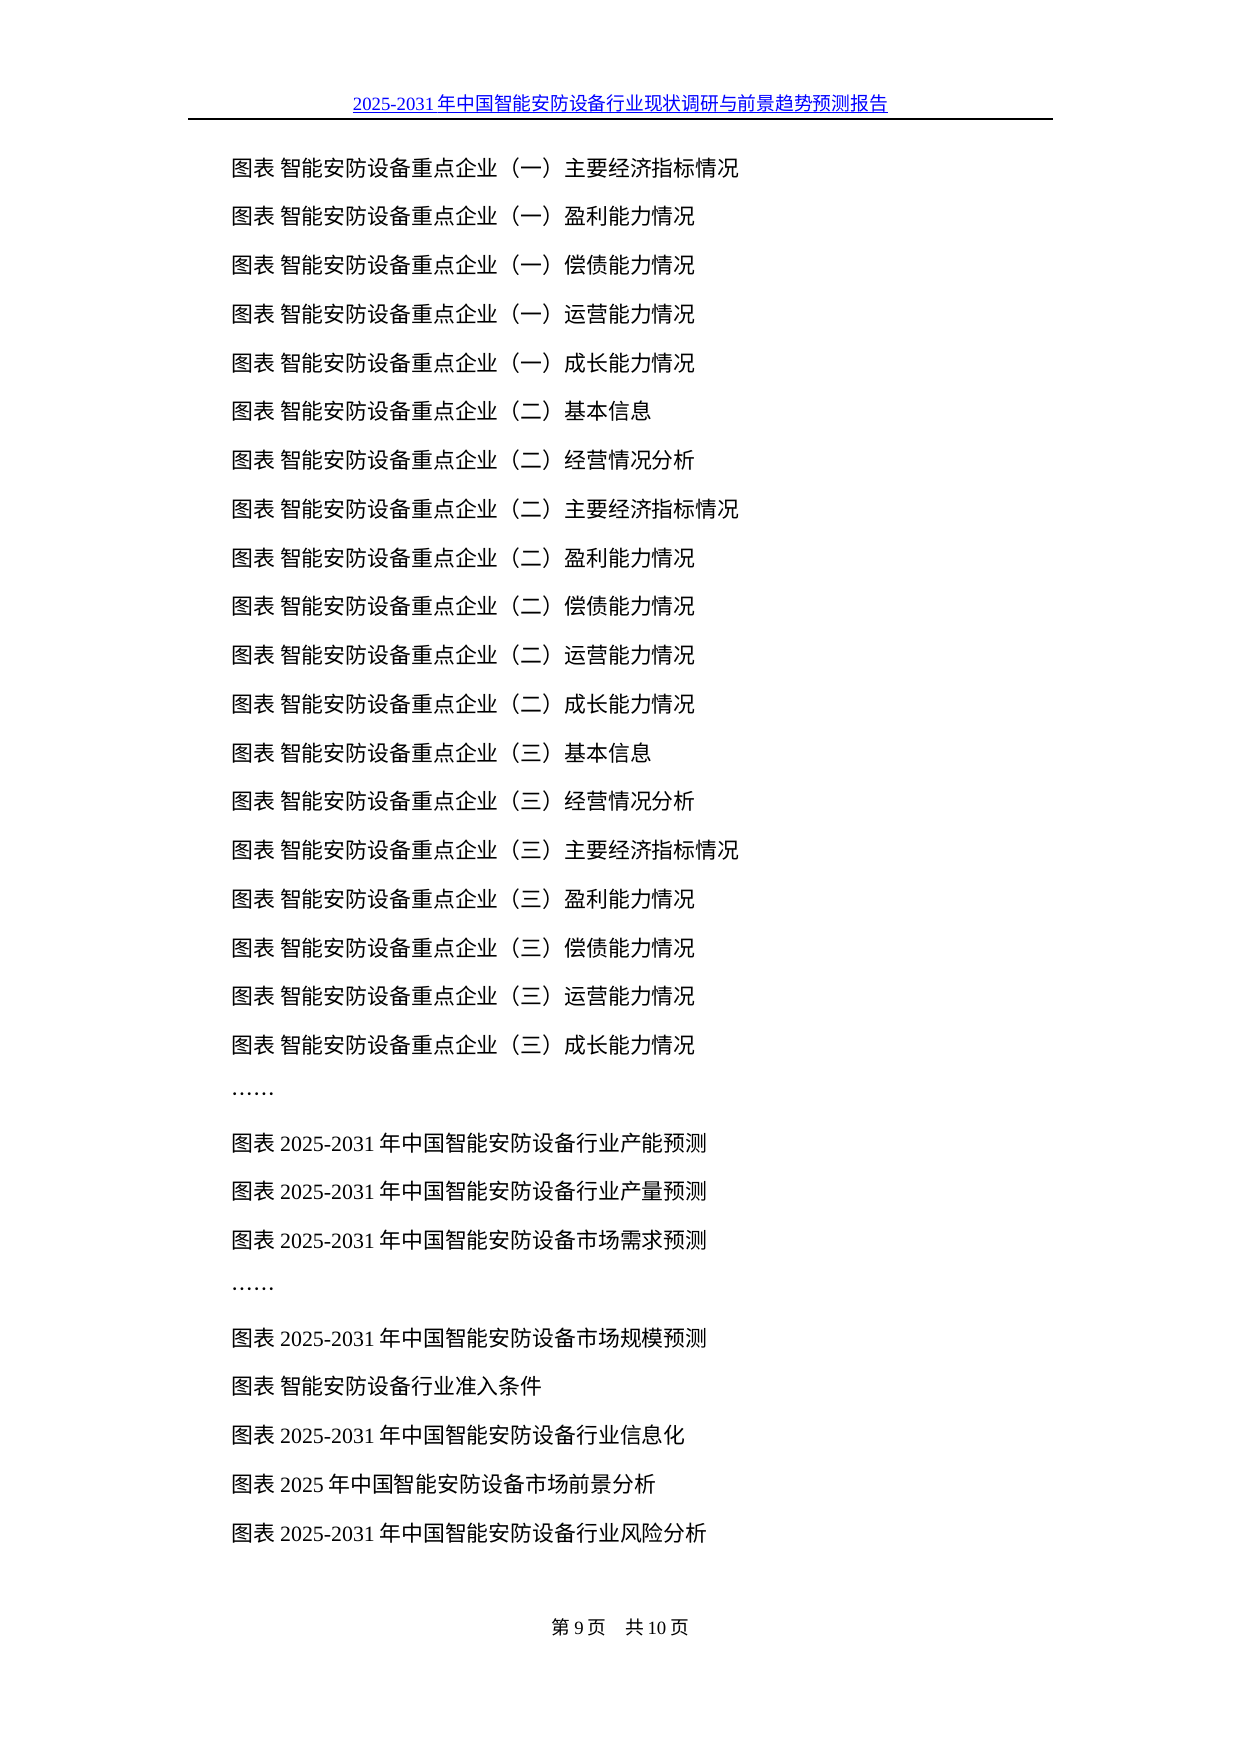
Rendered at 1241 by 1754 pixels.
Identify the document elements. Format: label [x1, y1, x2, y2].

text [187, 150, 1053, 1548]
